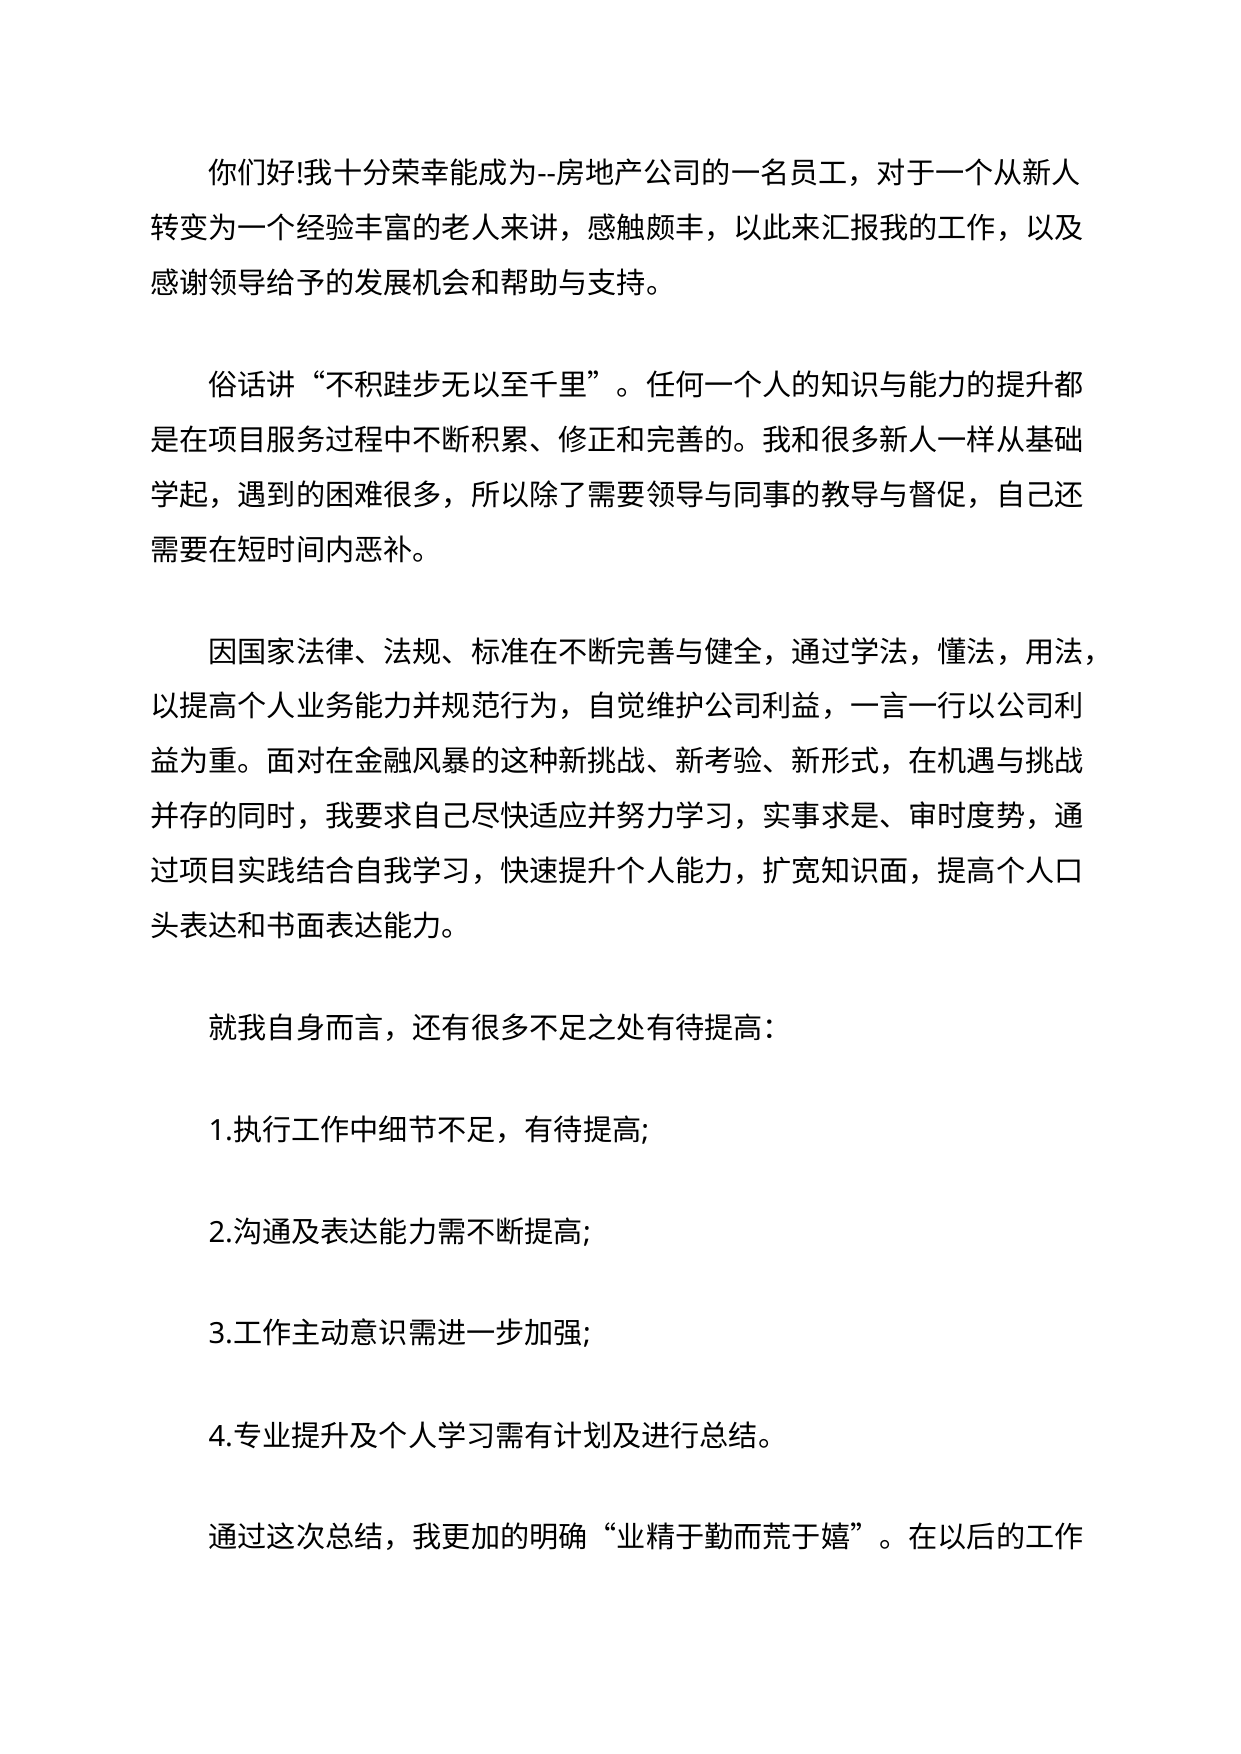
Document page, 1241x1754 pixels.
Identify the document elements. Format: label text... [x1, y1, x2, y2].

text 4.专业提升及个人学习需有计划及进行总结。 [150, 1412, 1090, 1454]
text 因国家法律、法规、标准在不断完善与健全，通过学法，懂法，用法，以提高个人业务能力并规范行为，自觉维护公司利益，一言一行以公司利益为重。面对在金融风暴的这种新挑战、新考验、新形式，在机遇与挑战并存的同时，我要求自己尽快适应并努力学习，实事求是、审时度势，通过项目实践结合自我学习，快速提升个人能力，扩宽知识面，提高个人口头表达和书面表达能力。 [150, 628, 1090, 945]
text 你们好!我十分荣幸能成为--房地产公司的一名员工，对于一个从新人转变为一个经验丰富的老人来讲，感触颇丰，以此来汇报我的工作，以及感谢领导给予的发展机会和帮助与支持。 [150, 150, 1090, 302]
text 3.工作主动意识需进一步加强; [150, 1310, 1090, 1352]
text 俗话讲“不积跬步无以至千里”。任何一个人的知识与能力的提升都是在项目服务过程中不断积累、修正和完善的。我和很多新人一样从基础学起，遇到的困难很多，所以除了需要领导与同事的教导与督促，自己还需要在短时间内恶补。 [150, 362, 1090, 569]
text 就我自身而言，还有很多不足之处有待提高： [150, 1004, 1090, 1047]
text 1.执行工作中细节不足，有待提高; [150, 1106, 1090, 1148]
text 2.沟通及表达能力需不断提高; [150, 1208, 1090, 1251]
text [150, 1514, 1090, 1556]
